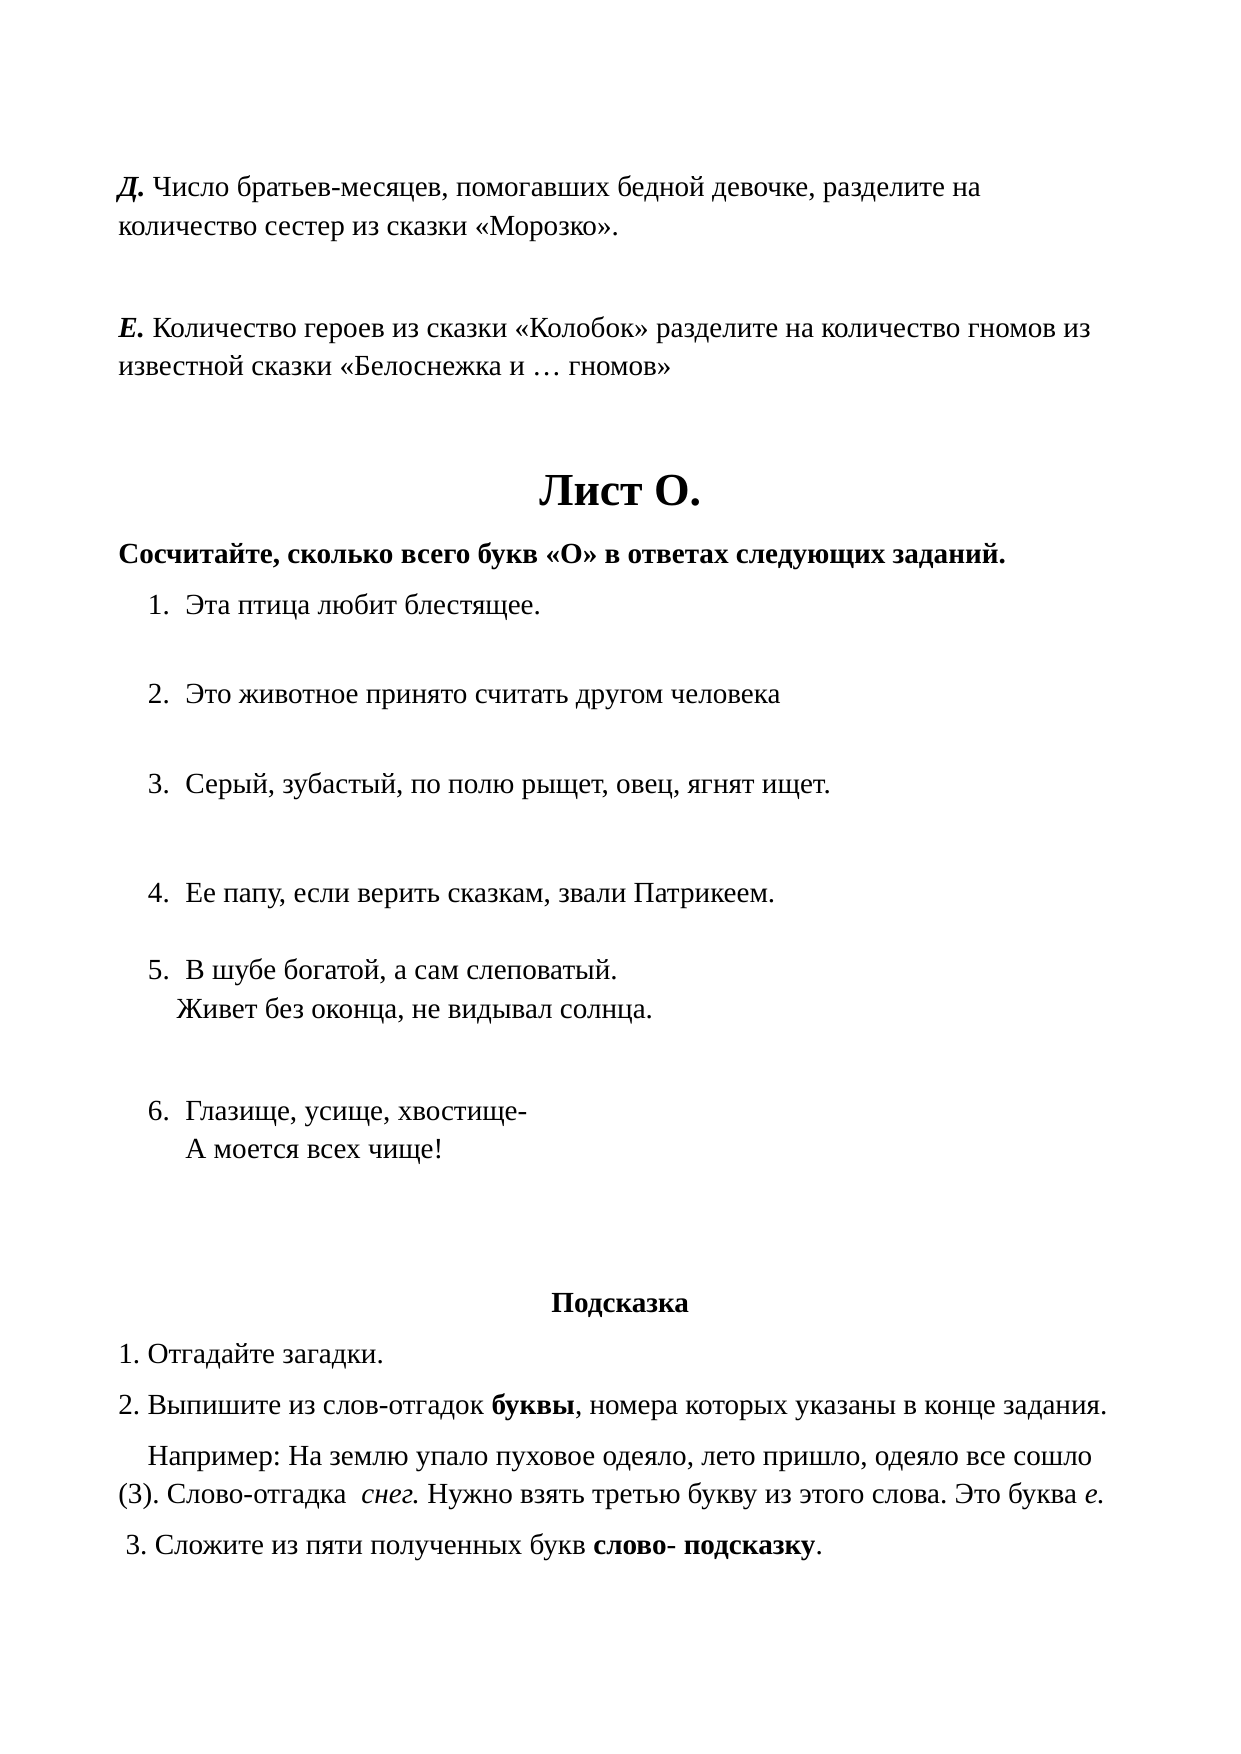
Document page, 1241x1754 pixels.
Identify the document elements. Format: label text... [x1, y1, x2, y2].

text А моется всех чище! [185, 1132, 1122, 1165]
text Живет без оконца, не видывал солнца. [118, 991, 1122, 1024]
list В шубе богатой, а сам слеповатый. [148, 952, 1122, 986]
text Д. Число братьев-месяцев, помогавших бедной девочке, разделите на количество сестер из сказки «Морозко». [118, 169, 1122, 241]
text 2. Выпишите из слов-отгадок буквы, номера которых указаны в конце задания. [118, 1387, 1122, 1420]
text Е. Количество героев из сказки «Колобок» разделите на количество гномов из известной сказки «Белоснежка и … гномов» [118, 310, 1122, 382]
list Эта птица любит блестящее. [148, 587, 1122, 621]
text 3. Сложите из пяти полученных букв слово- подсказку. [118, 1527, 1122, 1561]
list Ее папу, если верить сказкам, звали Патрикеем. [148, 875, 1122, 909]
list Это животное принято считать другом человека [148, 677, 1122, 710]
text Сосчитайте, сколько всего букв «О» в ответах следующих заданий. [118, 536, 1122, 569]
text Например: На землю упало пуховое одеяло, лето пришло, одеяло все сошло (3). Слово-отгадка снег. Нужно взять третью букву из этого слова. Это буква е. [118, 1438, 1122, 1510]
list Глазище, усище, хвостище- [148, 1093, 1122, 1127]
text Лист О. [118, 463, 1122, 516]
text 1. Отгадайте загадки. [118, 1336, 1122, 1369]
text Подсказка [118, 1285, 1122, 1318]
list Серый, зубастый, по полю рыщет, овец, ягнят ищет. [148, 766, 1122, 800]
